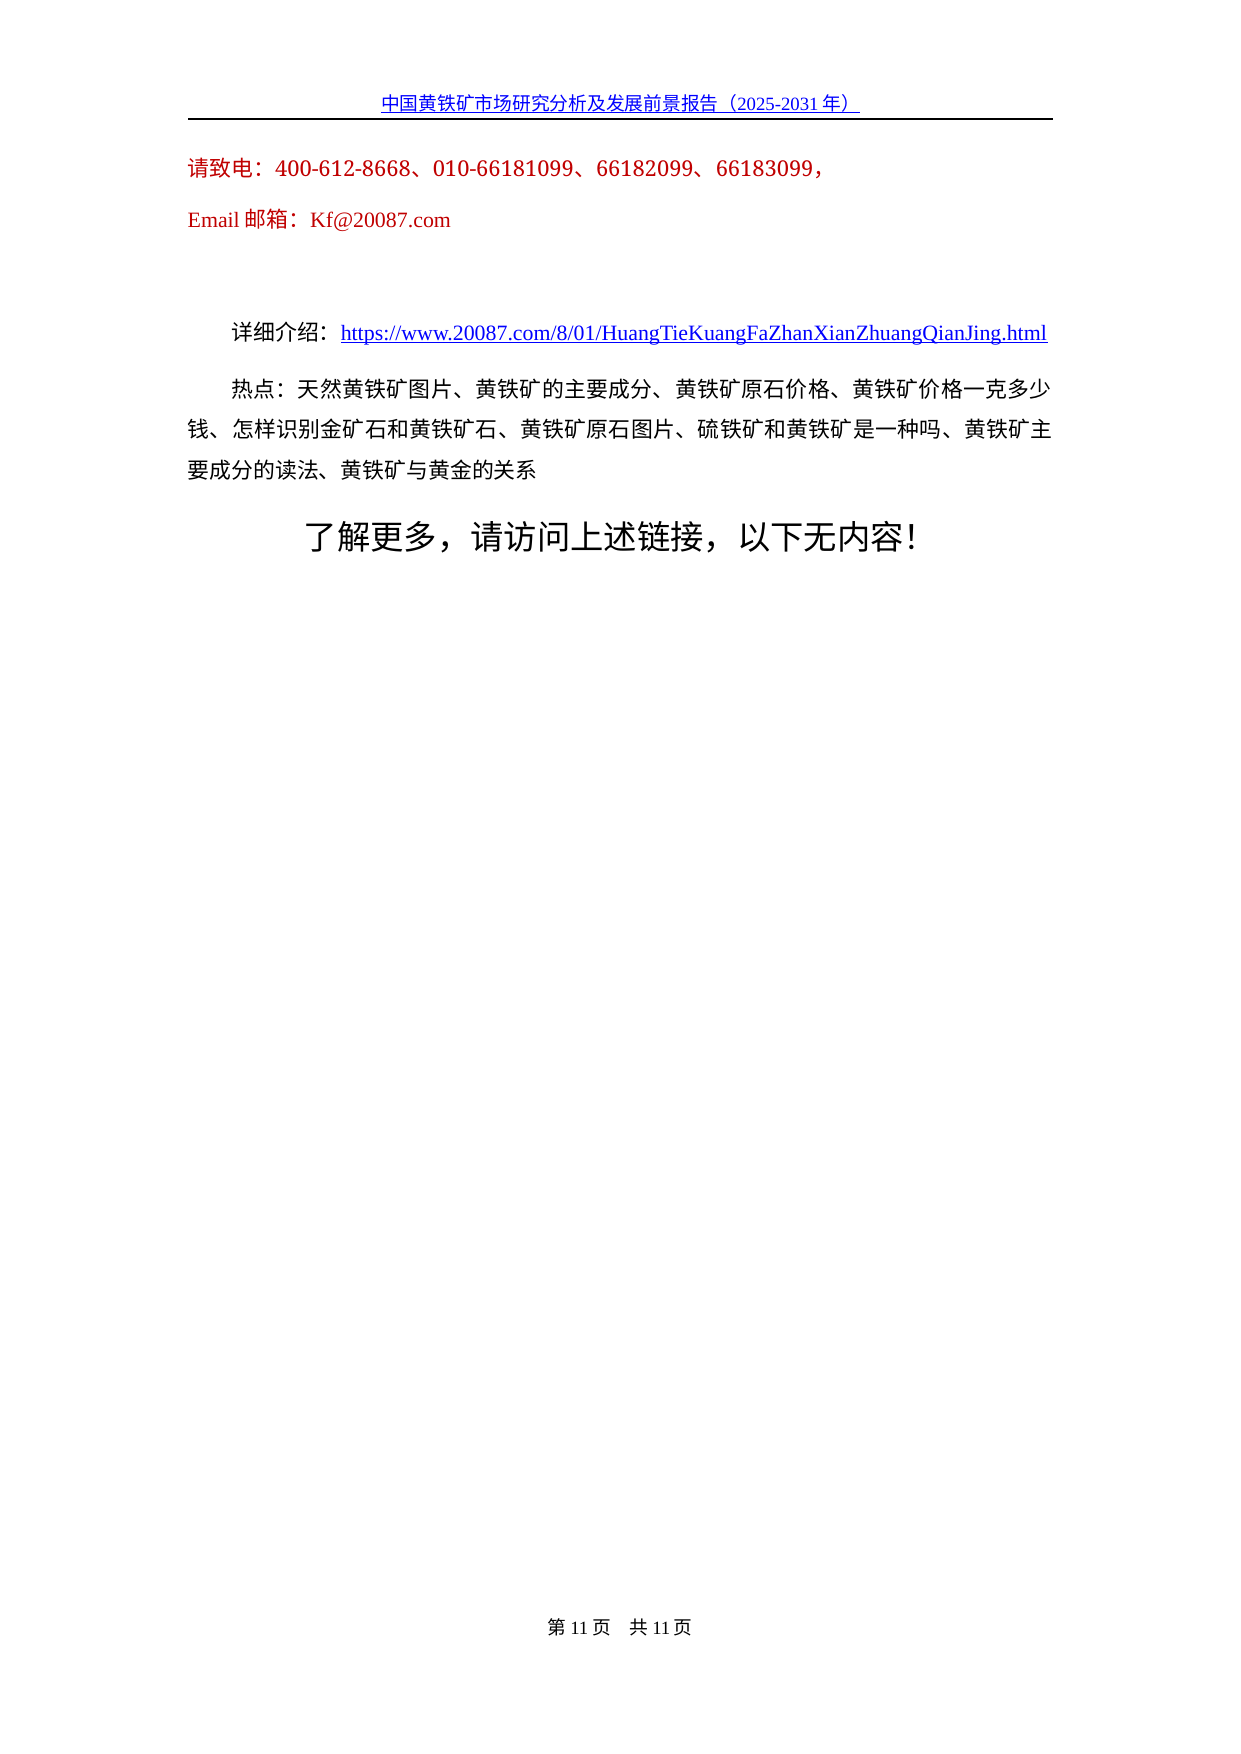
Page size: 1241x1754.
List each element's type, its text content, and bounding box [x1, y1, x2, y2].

text Email邮箱：Kf@20087.com [187, 202, 1053, 234]
text 热点：天然黄铁矿图片、黄铁矿的主要成分、黄铁矿原石价格、黄铁矿价格一克多少钱、怎样识别金矿石和黄铁矿石、黄铁矿原石图片、硫铁矿和黄铁矿是一种吗、黄铁矿主要成分的读法、黄铁矿与黄金的关系 [187, 371, 1053, 485]
text 请致电：400-612-8668、010-66181099、66182099、66183099， [187, 150, 1053, 183]
text 详细介绍：https://www.20087.com/8/01/HuangTieKuangFaZhanXianZhuangQianJing.html [187, 315, 1053, 347]
title 了解更多，请访问上述链接，以下无内容！ [187, 503, 1053, 568]
